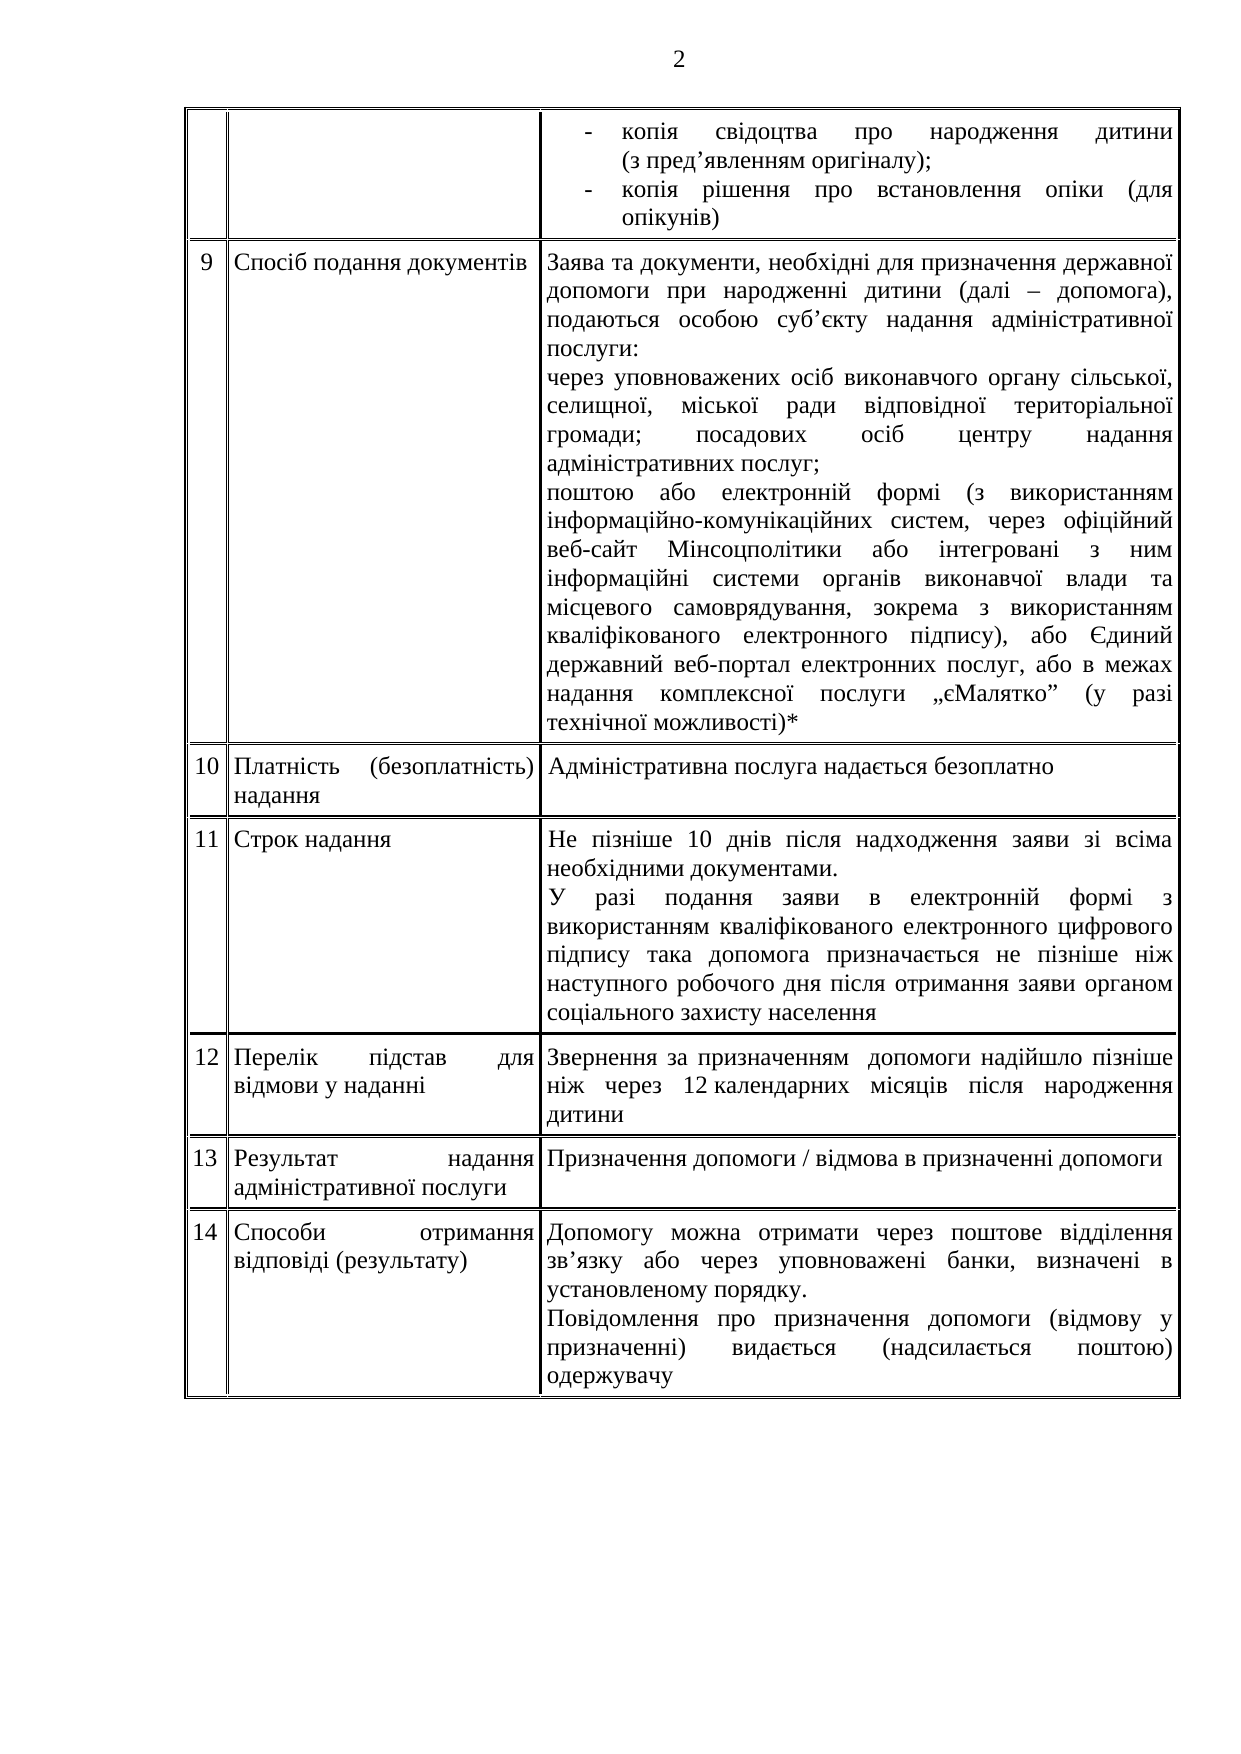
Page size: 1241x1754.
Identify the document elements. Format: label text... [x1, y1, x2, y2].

table_cell Результат надання адміністративної послуги [229, 1138, 539, 1207]
table_cell 9 [188, 238, 226, 742]
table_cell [228, 110, 540, 237]
table_cell 11 [188, 815, 226, 1032]
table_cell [540, 110, 1178, 237]
table_cell Адміністративна послуга надається безоплатно [540, 742, 1179, 815]
table_cell 14 [188, 1207, 227, 1396]
table_cell 13 [188, 1134, 226, 1207]
table_cell Призначення допомоги / відмова в призначенні допомоги [542, 1134, 1179, 1207]
table_cell Допомогу можна отримати через поштове відділення зв’язку або через уповноважені банки, визначені в установленому порядку. Повідомлення про призначення допомоги (відмову у призначенні) видається (надсилається поштою) одержувачу [540, 1207, 1179, 1396]
table_cell Строк надання [229, 819, 539, 1032]
table_cell Способи отримання відповіді (результату) [228, 1211, 540, 1396]
table_cell Спосіб подання документів [229, 241, 539, 742]
table_cell Не пізніше 10 днів після надходження заяви зі всіма необхідними документами. У разі подання заяви в електронній формі з використанням кваліфікованого електронного цифрового підпису така допомога призначається не пізніше ніж наступного робочого дня після отримання заяви органом соціального захисту населення [542, 815, 1179, 1032]
table_cell Заява та документи, необхідні для призначення державної допомоги при народженні дитини (далі – допомога), подаються особою суб’єкту надання адміністративної послуги: через уповноважених осіб виконавчого органу сільської, селищної, міської ради відповідної територіальної громади; посадових осіб центру надання адміністративних послуг; поштою або електронній формі (з використанням інформаційно-комунікаційних систем, через офіційний веб-сайт Мінсоцполітики або інтегровані з ним інформаційні системи органів виконавчої влади та місцевого самоврядування, зокрема з використанням кваліфікованого електронного підпису), або Єдиний державний веб-портал електронних послуг, або в межах надання комплексної послуги „єМалятко” (у разі технічної можливості)* [542, 238, 1179, 742]
table_cell Платність (безоплатність) надання [229, 745, 539, 815]
table_cell Перелік підстав для відмови у наданні [229, 1035, 539, 1134]
table_cell 8 [188, 110, 227, 237]
table_cell Звернення за призначенням допомоги надійшло пізніше ніж через 12 календарних місяців після народження дитини [542, 1032, 1178, 1134]
table_cell 10 [186, 742, 227, 815]
table_cell 12 [188, 1032, 226, 1134]
